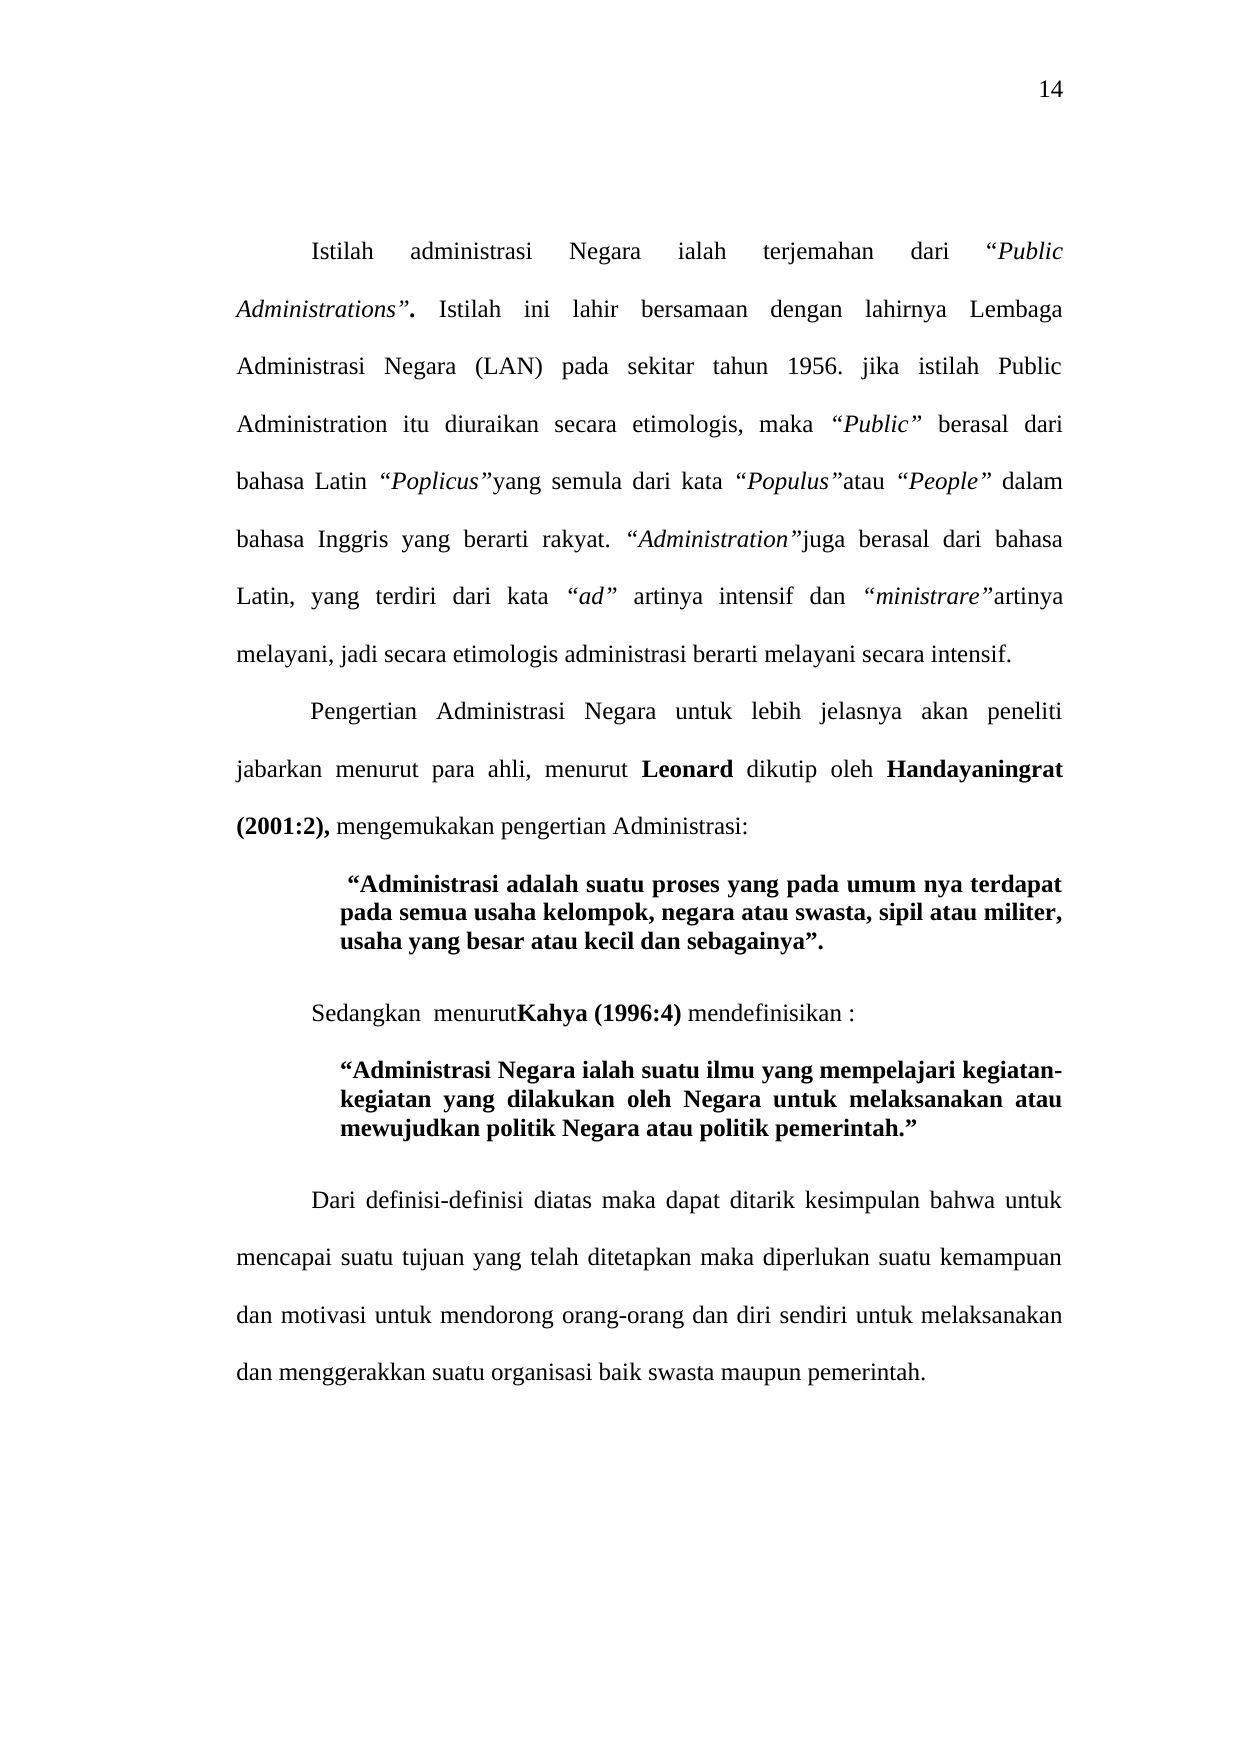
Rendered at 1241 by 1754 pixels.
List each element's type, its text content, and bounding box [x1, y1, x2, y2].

text “Administrasi adalah suatu proses yang pada umum nya terdapat pada semua usaha kelompok, negara atau swasta, sipil atau militer, usaha yang besar atau kecil dan sebagainya”. [340, 869, 1063, 955]
text Istilah administrasi Negara ialah terjemahan dari “Public Administrations”. Istilah ini lahir bersamaan dengan lahirnya Lembaga Administrasi Negara (LAN) pada sekitar tahun 1956. jika istilah Public Administration itu diuraikan secara etimologis, maka “Public” berasal dari bahasa Latin “Poplicus”yang semula dari kata “Populus”atau “People” dalam bahasa Inggris yang berarti rakyat. “Administration”juga berasal dari bahasa Latin, yang terdiri dari kata “ad” artinya intensif dan “ministrare”artinya melayani, jadi secara etimologis administrasi berarti melayani secara intensif. [236, 236, 1063, 667]
list “Administrasi Negara ialah suatu ilmu yang mempelajari kegiatan-kegiatan yang dilakukan oleh Negara untuk melaksanakan atau mewujudkan politik Negara atau politik pemerintah.” [340, 1056, 1063, 1142]
list Sedangkan menurutKahya (1996:4) mendefinisikan : [236, 998, 1063, 1027]
text Pengertian Administrasi Negara untuk lebih jelasnya akan peneliti jabarkan menurut para ahli, menurut Leonard dikutip oleh Handayaningrat (2001:2), mengemukakan pengertian Administrasi: [236, 696, 1063, 840]
list Dari definisi-definisi diatas maka dapat ditarik kesimpulan bahwa untuk mencapai suatu tujuan yang telah ditetapkan maka diperlukan suatu kemampuan dan motivasi untuk mendorong orang-orang dan diri sendiri untuk melaksanakan dan menggerakkan suatu organisasi baik swasta maupun pemerintah. [236, 1185, 1063, 1386]
